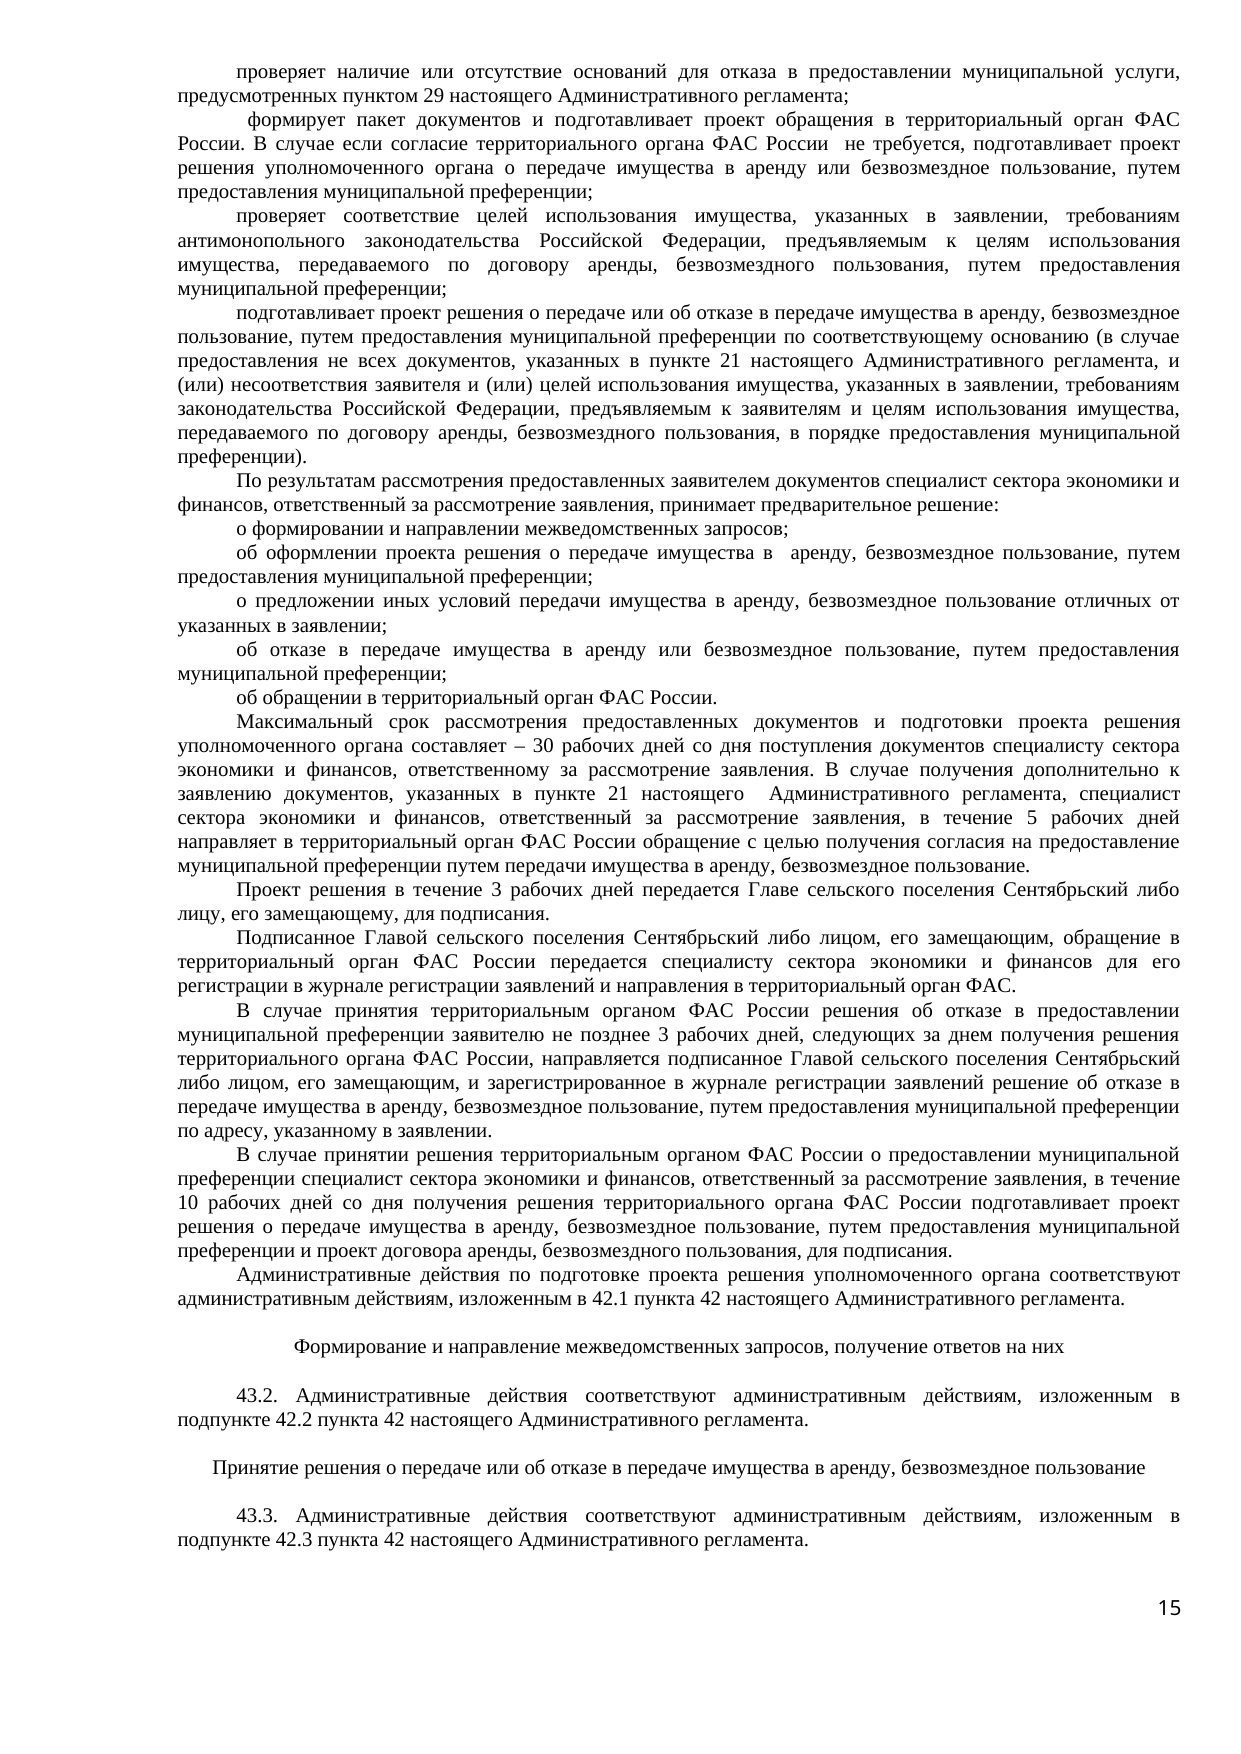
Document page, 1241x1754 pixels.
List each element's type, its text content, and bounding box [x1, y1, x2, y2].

text об отказе в передаче имущества в аренду или безвозмездное пользование, путем предоставления муниципальной преференции; [177, 637, 1181, 685]
text По результатам рассмотрения предоставленных заявителем документов специалист сектора экономики и финансов, ответственный за рассмотрение заявления, принимает предварительное решение: [177, 468, 1181, 516]
text В случае принятия территориальным органом ФАС России решения об отказе в предоставлении муниципальной преференции заявителю не позднее 3 рабочих дней, следующих за днем получения решения территориального органа ФАС России, направляется подписанное Главой сельского поселения Сентябрьский либо лицом, его замещающим, и зарегистрированное в журнале регистрации заявлений решение об отказе в передаче имущества в аренду, безвозмездное пользование, путем предоставления муниципальной преференции по адресу, указанному в заявлении. [177, 997, 1181, 1142]
text Формирование и направление межведомственных запросов, получение ответов на них [177, 1334, 1181, 1358]
text проверяет соответствие целей использования имущества, указанных в заявлении, требованиям антимонопольного законодательства Российской Федерации, предъявляемым к целям использования имущества, передаваемого по договору аренды, безвозмездного пользования, путем предоставления муниципальной преференции; [177, 203, 1181, 300]
text Максимальный срок рассмотрения предоставленных документов и подготовки проекта решения уполномоченного органа составляет – 30 рабочих дней со дня поступления документов специалисту сектора экономики и финансов, ответственному за рассмотрение заявления. В случае получения дополнительно к заявлению документов, указанных в пункте 21 настоящего Административного регламента, специалист сектора экономики и финансов, ответственный за рассмотрение заявления, в течение 5 рабочих дней направляет в территориальный орган ФАС России обращение с целью получения согласия на предоставление муниципальной преференции путем передачи имущества в аренду, безвозмездное пользование. [177, 709, 1181, 877]
text 43.2. Административные действия соответствуют административным действиям, изложенным в подпункте 42.2 пункта 42 настоящего Административного регламента. [177, 1382, 1181, 1431]
text В случае принятии решения территориальным органом ФАС России о предоставлении муниципальной преференции специалист сектора экономики и финансов, ответственный за рассмотрение заявления, в течение 10 рабочих дней со дня получения решения территориального органа ФАС России подготавливает проект решения о передаче имущества в аренду, безвозмездное пользование, путем предоставления муниципальной преференции и проект договора аренды, безвозмездного пользования, для подписания. [177, 1142, 1181, 1262]
text о формировании и направлении межведомственных запросов; [177, 516, 1181, 540]
text об оформлении проекта решения о передаче имущества в аренду, безвозмездное пользование, путем предоставления муниципальной преференции; [177, 540, 1181, 588]
text 43.3. Административные действия соответствуют административным действиям, изложенным в подпункте 42.3 пункта 42 настоящего Административного регламента. [177, 1503, 1181, 1551]
text подготавливает проект решения о передаче или об отказе в передаче имущества в аренду, безвозмездное пользование, путем предоставления муниципальной преференции по соответствующему основанию (в случае предоставления не всех документов, указанных в пункте 21 настоящего Административного регламента, и (или) несоответствия заявителя и (или) целей использования имущества, указанных в заявлении, требованиям законодательства Российской Федерации, предъявляемым к заявителям и целям использования имущества, передаваемого по договору аренды, безвозмездного пользования, в порядке предоставления муниципальной преференции). [177, 300, 1181, 468]
text Подписанное Главой сельского поселения Сентябрьский либо лицом, его замещающим, обращение в территориальный орган ФАС России передается специалисту сектора экономики и финансов для его регистрации в журнале регистрации заявлений и направления в территориальный орган ФАС. [177, 925, 1181, 997]
text об обращении в территориальный орган ФАС России. [177, 685, 1181, 709]
text Проект решения в течение 3 рабочих дней передается Главе сельского поселения Сентябрьский либо лицу, его замещающему, для подписания. [177, 877, 1181, 925]
text проверяет наличие или отсутствие оснований для отказа в предоставлении муниципальной услуги, предусмотренных пунктом 29 настоящего Административного регламента; [177, 59, 1181, 107]
text формирует пакет документов и подготавливает проект обращения в территориальный орган ФАС России. В случае если согласие территориального органа ФАС России не требуется, подготавливает проект решения уполномоченного органа о передаче имущества в аренду или безвозмездное пользование, путем предоставления муниципальной преференции; [177, 107, 1181, 203]
text Административные действия по подготовке проекта решения уполномоченного органа соответствуют административным действиям, изложенным в 42.1 пункта 42 настоящего Административного регламента. [177, 1262, 1181, 1310]
text о предложении иных условий передачи имущества в аренду, безвозмездное пользование отличных от указанных в заявлении; [177, 588, 1181, 637]
text Принятие решения о передаче или об отказе в передаче имущества в аренду, безвозмездное пользование [177, 1455, 1181, 1479]
